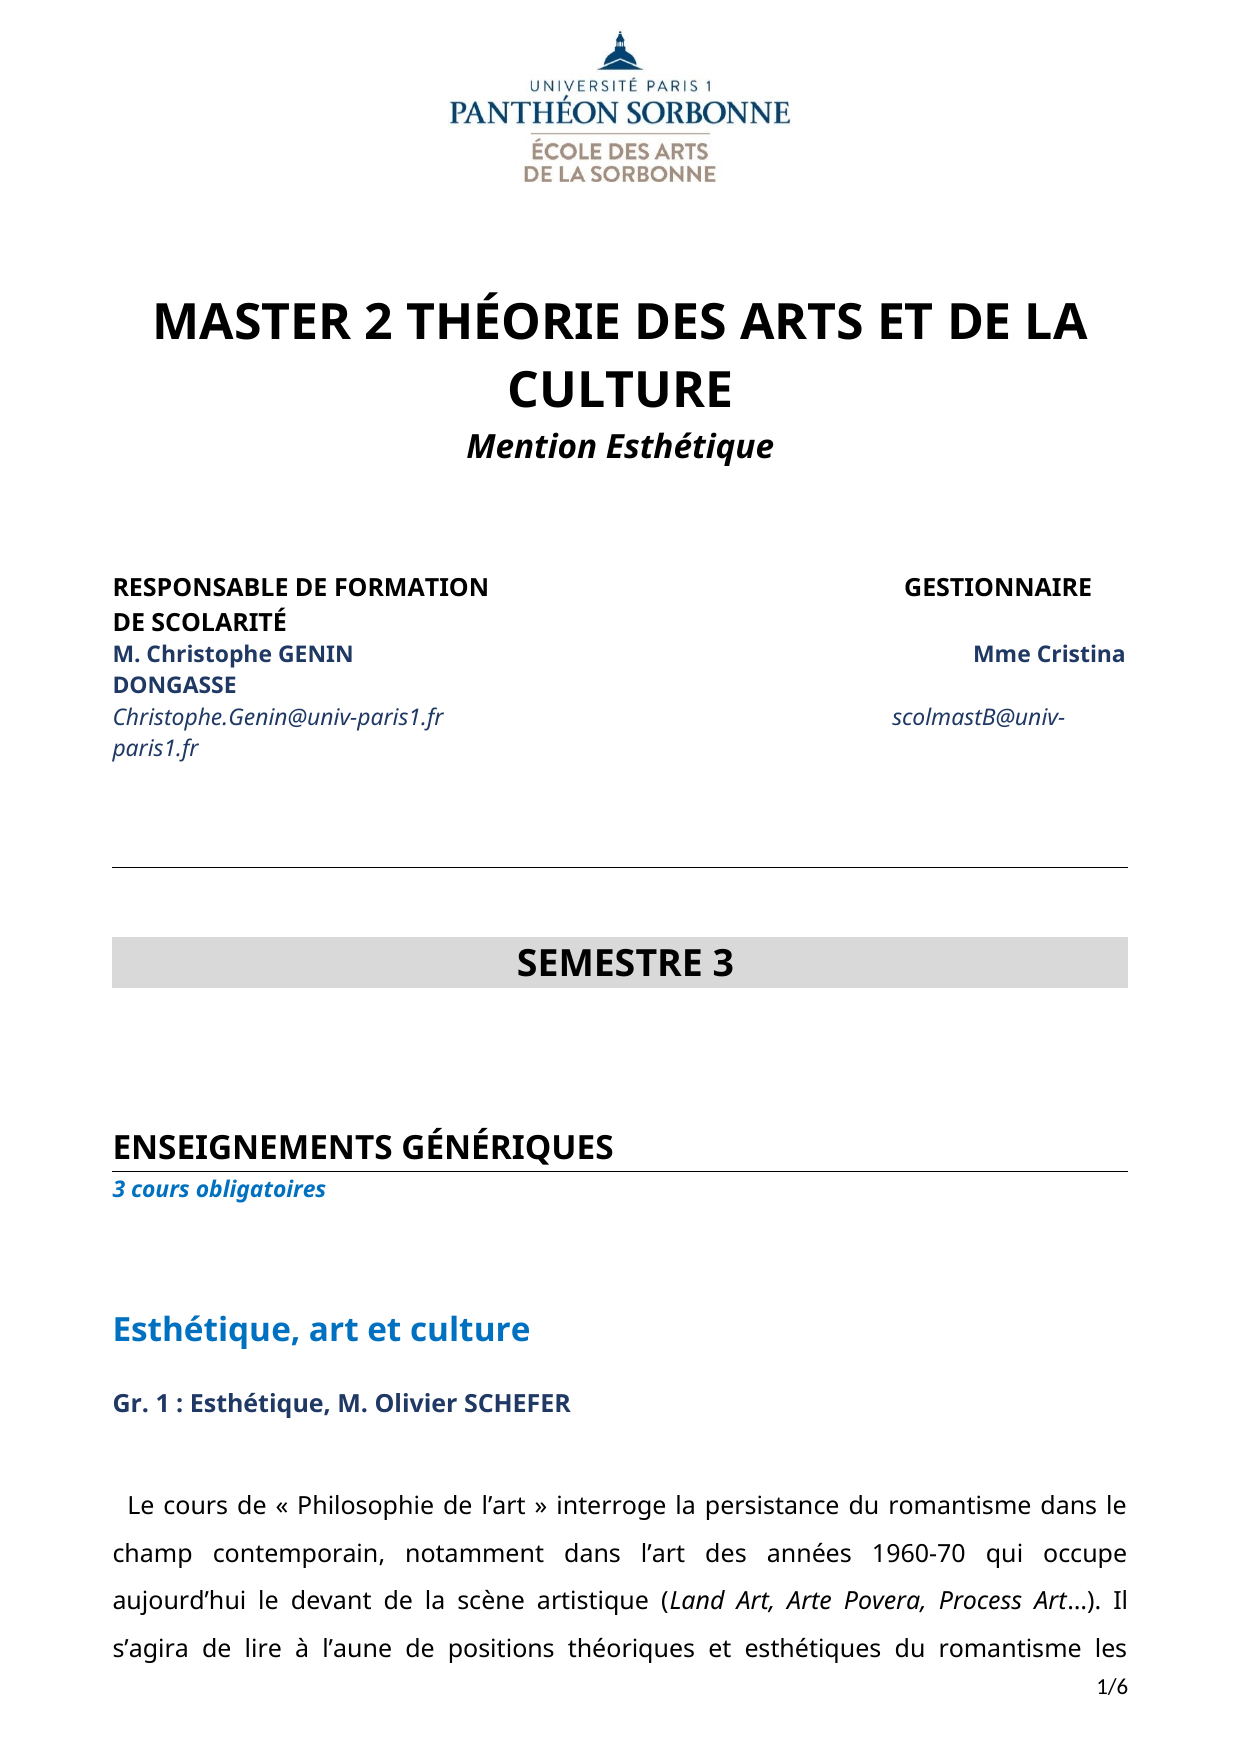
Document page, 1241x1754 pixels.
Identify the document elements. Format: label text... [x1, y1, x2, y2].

text MASTER 2 THÉORIE DES ARTS ET DE LA CULTURE [112, 286, 1128, 422]
text M. Christophe GENIN Mme Cristina DONGASSE [112, 638, 1128, 701]
text RESPONSABLE DE FORMATION GESTIONNAIRE DE SCOLARITÉ [112, 570, 1128, 638]
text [112, 1488, 1128, 1664]
text Mention Esthétique [112, 422, 1128, 468]
text Christophe.Genin@univ-paris1.fr scolmastB@univ-paris1.fr [112, 701, 1128, 763]
picture [448, 29, 792, 182]
text Gr. 1 : Esthétique, M. Olivier SCHEFER [112, 1385, 1128, 1419]
subtitle SEMESTRE 3 [112, 937, 1128, 988]
text Esthétique, art et culture [112, 1306, 1128, 1351]
text ENSEIGNEMENTS GÉNÉRIQUES [112, 1124, 1128, 1171]
text 3 cours obligatoires [112, 1172, 1128, 1204]
